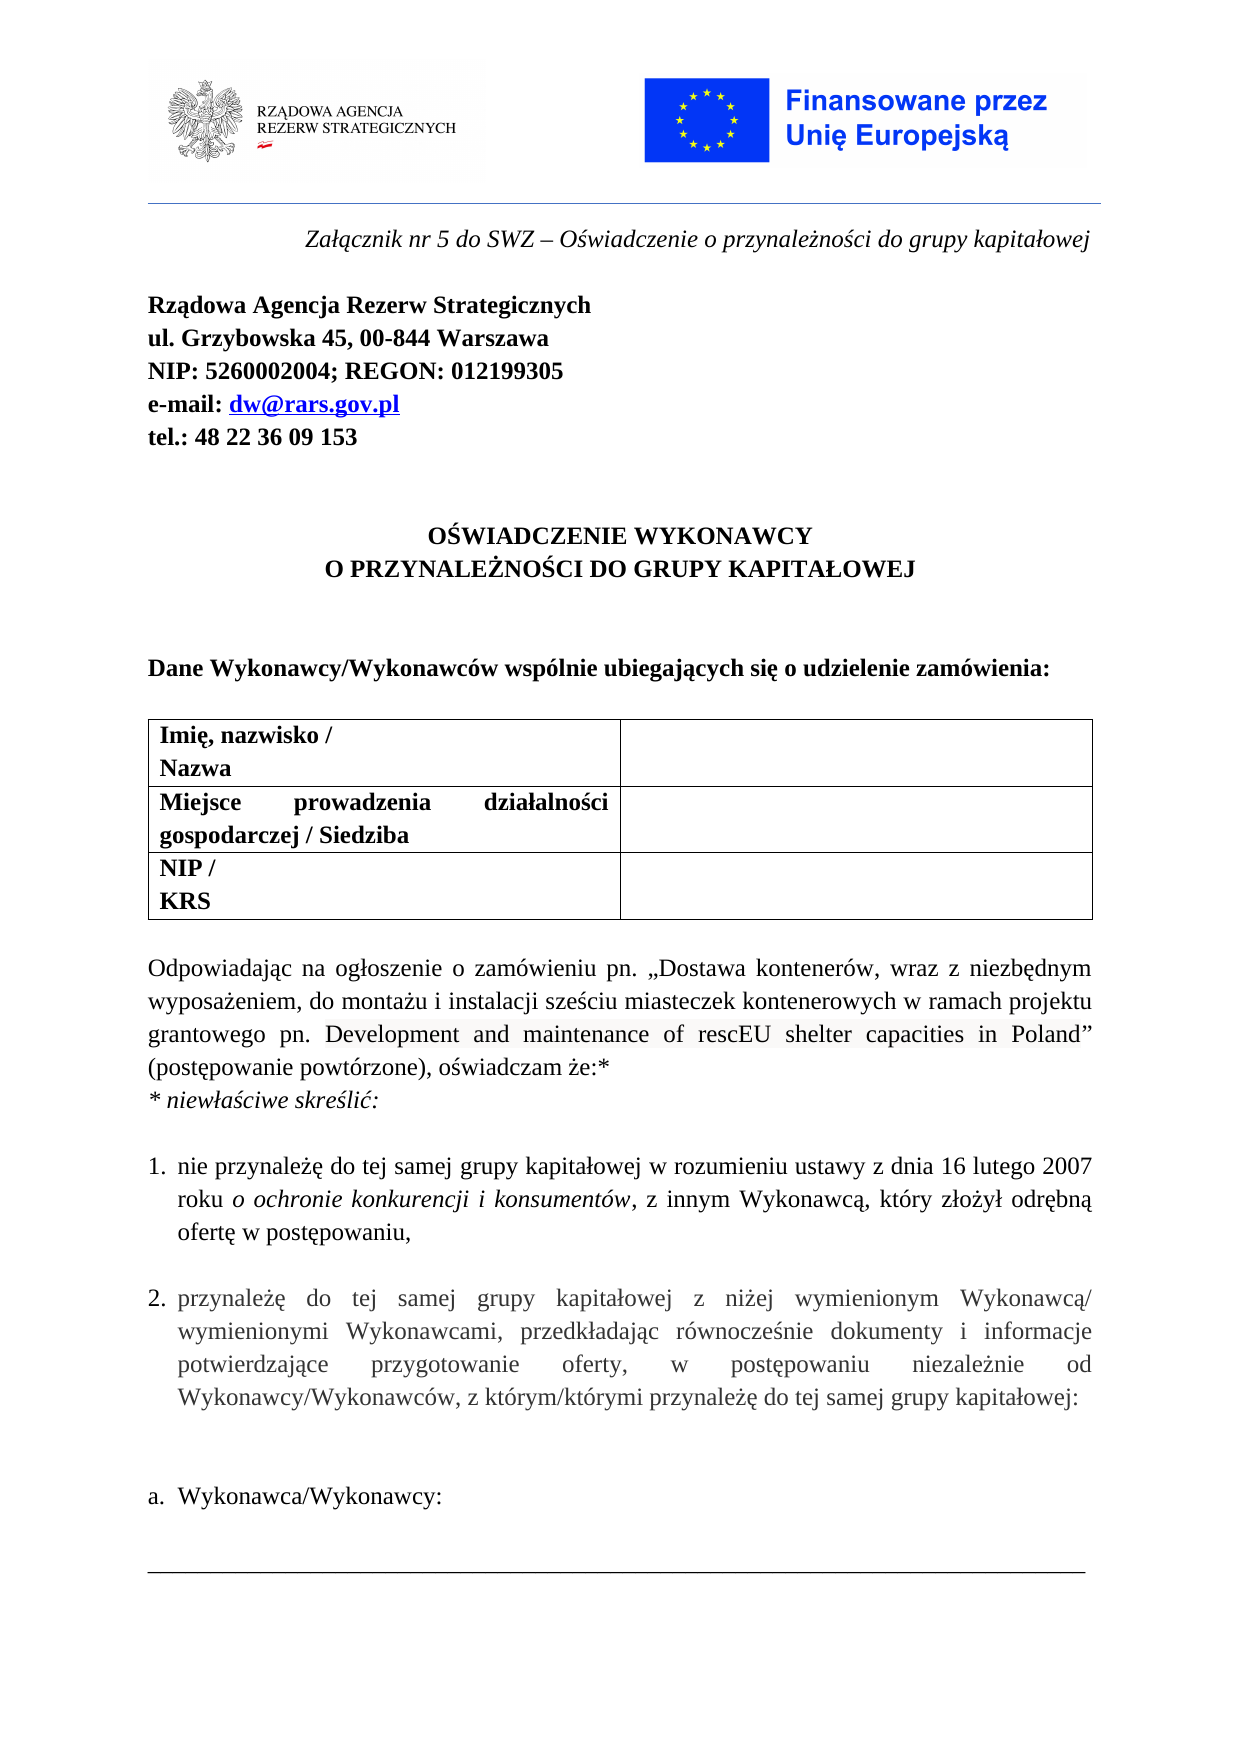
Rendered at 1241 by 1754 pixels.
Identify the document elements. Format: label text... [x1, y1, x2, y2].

picture [147, 59, 487, 183]
text Rządowa Agencja Rezerw Strategicznych [148, 290, 1093, 318]
table_cell Miejsce prowadzenia działalności gospodarczej / Siedziba [149, 787, 620, 852]
text O PRZYNALEŻNOŚCI DO GRUPY KAPITAŁOWEJ [148, 554, 1093, 583]
text Dane Wykonawcy/Wykonawców wspólnie ubiegających się o udzielenie zamówienia: [148, 653, 1093, 682]
table_cell [621, 787, 1092, 852]
text Załącznik nr 5 do SWZ – Oświadczenie o przynależności do grupy kapitałowej [148, 224, 1093, 252]
text ul. Grzybowska 45, 00-844 Warszawa [148, 323, 1093, 351]
text NIP: 5260002004; REGON: 012199305 [148, 356, 1093, 384]
text Odpowiadając na ogłoszenie o zamówieniu pn. „Dostawa kontenerów, wraz z niezbędnym wyposażeniem, do montażu i instalacji sześciu miasteczek kontenerowych w ramach projektu grantowego pn. Development and maintenance of rescEU shelter capacities in Poland” (postępowanie powtórzone), oświadczam że:* [148, 953, 1093, 1081]
text e-mail: dw@rars.gov.pl [148, 389, 1093, 417]
list nie przynależę do tej samej grupy kapitałowej w rozumieniu ustawy z dnia 16 lutego 2007 roku o ochronie konkurencji i konsumentów, z innym Wykonawcą, który złożył odrębną ofertę w postępowaniu, [148, 1151, 1093, 1246]
text tel.: 48 22 36 09 153 [148, 422, 1093, 451]
list przynależę do tej samej grupy kapitałowej z niżej wymienionym Wykonawcą/ wymienionymi Wykonawcami, przedkładając równocześnie dokumenty i informacje potwierdzające przygotowanie oferty, w postępowaniu niezależnie od Wykonawcy/Wykonawców, z którym/którymi przynależę do tej samej grupy kapitałowej: [148, 1283, 1093, 1411]
text ___________________________________________________________________________ [148, 1547, 1093, 1576]
text * niewłaściwe skreślić: [148, 1085, 1093, 1114]
table_cell NIP / KRS [149, 853, 620, 919]
list Wykonawca/Wykonawcy: [148, 1481, 1093, 1510]
table_cell [621, 853, 1092, 919]
table_header Imię, nazwisko / Nazwa [149, 720, 620, 786]
picture [639, 73, 1087, 168]
table_header [621, 720, 1092, 786]
text OŚWIADCZENIE WYKONAWCY [148, 521, 1093, 549]
